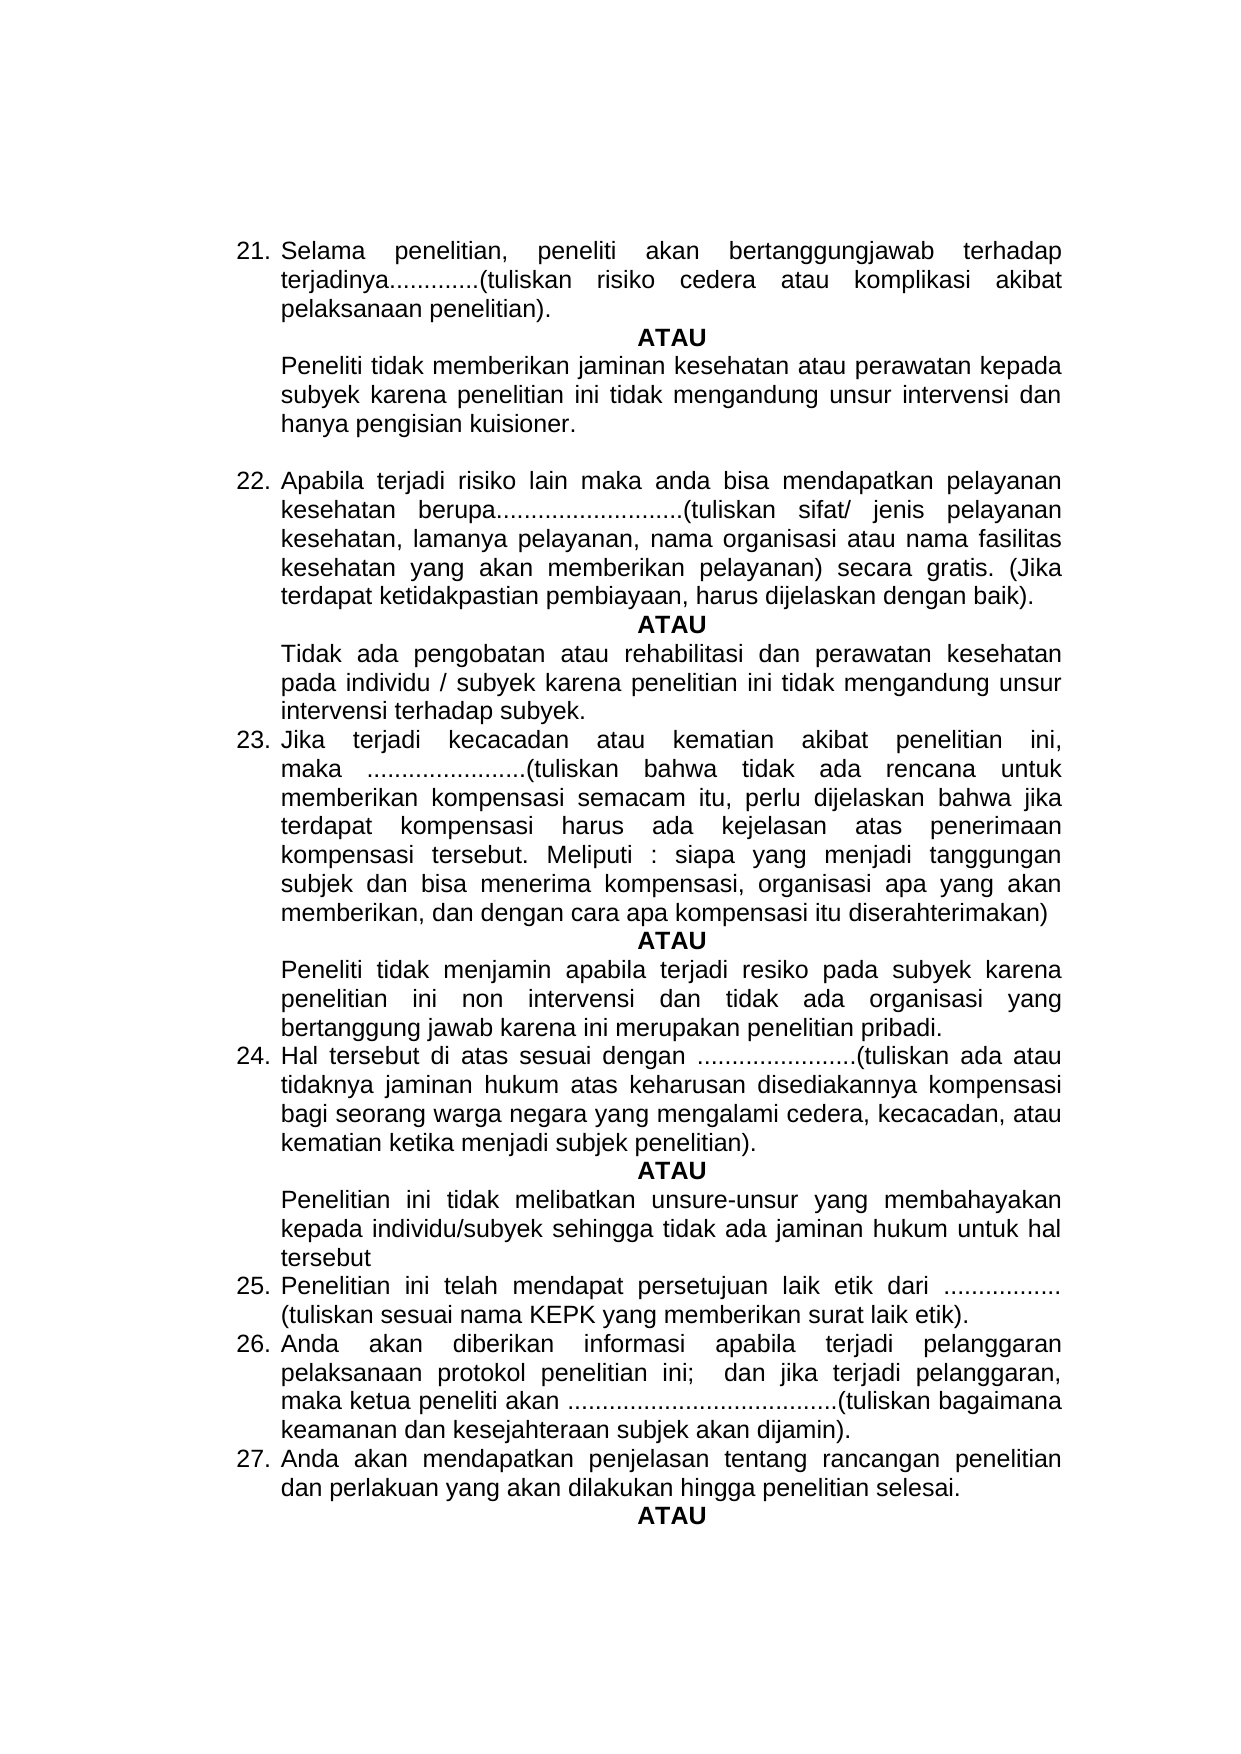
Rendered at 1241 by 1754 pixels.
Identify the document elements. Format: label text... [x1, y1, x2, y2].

list ATAU [281, 926, 1063, 955]
list ATAU [281, 1156, 1063, 1185]
list ATAU [281, 1501, 1063, 1530]
list Penelitian ini tidak melibatkan unsure-unsur yang membahayakan kepada individu/subyek sehingga tidak ada jaminan hukum untuk hal tersebut [281, 1185, 1063, 1271]
list ATAU [281, 610, 1063, 639]
list Tidak ada pengobatan atau rehabilitasi dan perawatan kesehatan pada individu / subyek karena penelitian ini tidak mengandung unsur intervensi terhadap subyek. [281, 639, 1063, 725]
list ATAU [281, 322, 1063, 351]
list Jika terjadi kecacadan atau kematian akibat penelitian ini, maka .......................(tuliskan bahwa tidak ada rencana untuk memberikan kompensasi semacam itu, perlu dijelaskan bahwa jika terdapat kompensasi harus ada kejelasan atas penerimaan kompensasi tersebut. Meliputi : siapa yang menjadi tanggungan subjek dan bisa menerima kompensasi, organisasi apa yang akan memberikan, dan dengan cara apa kompensasi itu diserahterimakan) [236, 725, 1063, 926]
list Hal tersebut di atas sesuai dengan .......................(tuliskan ada atau tidaknya jaminan hukum atas keharusan disediakannya kompensasi bagi seorang warga negara yang mengalami cedera, kecacadan, atau kematian ketika menjadi subjek penelitian). [236, 1041, 1063, 1156]
list Apabila terjadi risiko lain maka anda bisa mendapatkan pelayanan kesehatan berupa...........................(tuliskan sifat/ jenis pelayanan kesehatan, lamanya pelayanan, nama organisasi atau nama fasilitas kesehatan yang akan memberikan pelayanan) secara gratis. (Jika terdapat ketidakpastian pembiayaan, harus dijelaskan dengan baik). [236, 466, 1063, 610]
list Anda akan diberikan informasi apabila terjadi pelanggaran pelaksanaan protokol penelitian ini; dan jika terjadi pelanggaran, maka ketua peneliti akan .......................................(tuliskan bagaimana keamanan dan kesejahteraan subjek akan dijamin). [236, 1329, 1063, 1444]
list Peneliti tidak memberikan jaminan kesehatan atau perawatan kepada subyek karena penelitian ini tidak mengandung unsur intervensi dan hanya pengisian kuisioner. [281, 351, 1063, 437]
list Penelitian ini telah mendapat persetujuan laik etik dari .................(tuliskan sesuai nama KEPK yang memberikan surat laik etik). [236, 1271, 1063, 1329]
list Anda akan mendapatkan penjelasan tentang rancangan penelitian dan perlakuan yang akan dilakukan hingga penelitian selesai. [236, 1444, 1063, 1501]
list Selama penelitian, peneliti akan bertanggungjawab terhadap terjadinya.............(tuliskan risiko cedera atau komplikasi akibat pelaksanaan penelitian). [236, 236, 1063, 322]
list Peneliti tidak menjamin apabila terjadi resiko pada subyek karena penelitian ini non intervensi dan tidak ada organisasi yang bertanggung jawab karena ini merupakan penelitian pribadi. [281, 955, 1063, 1041]
